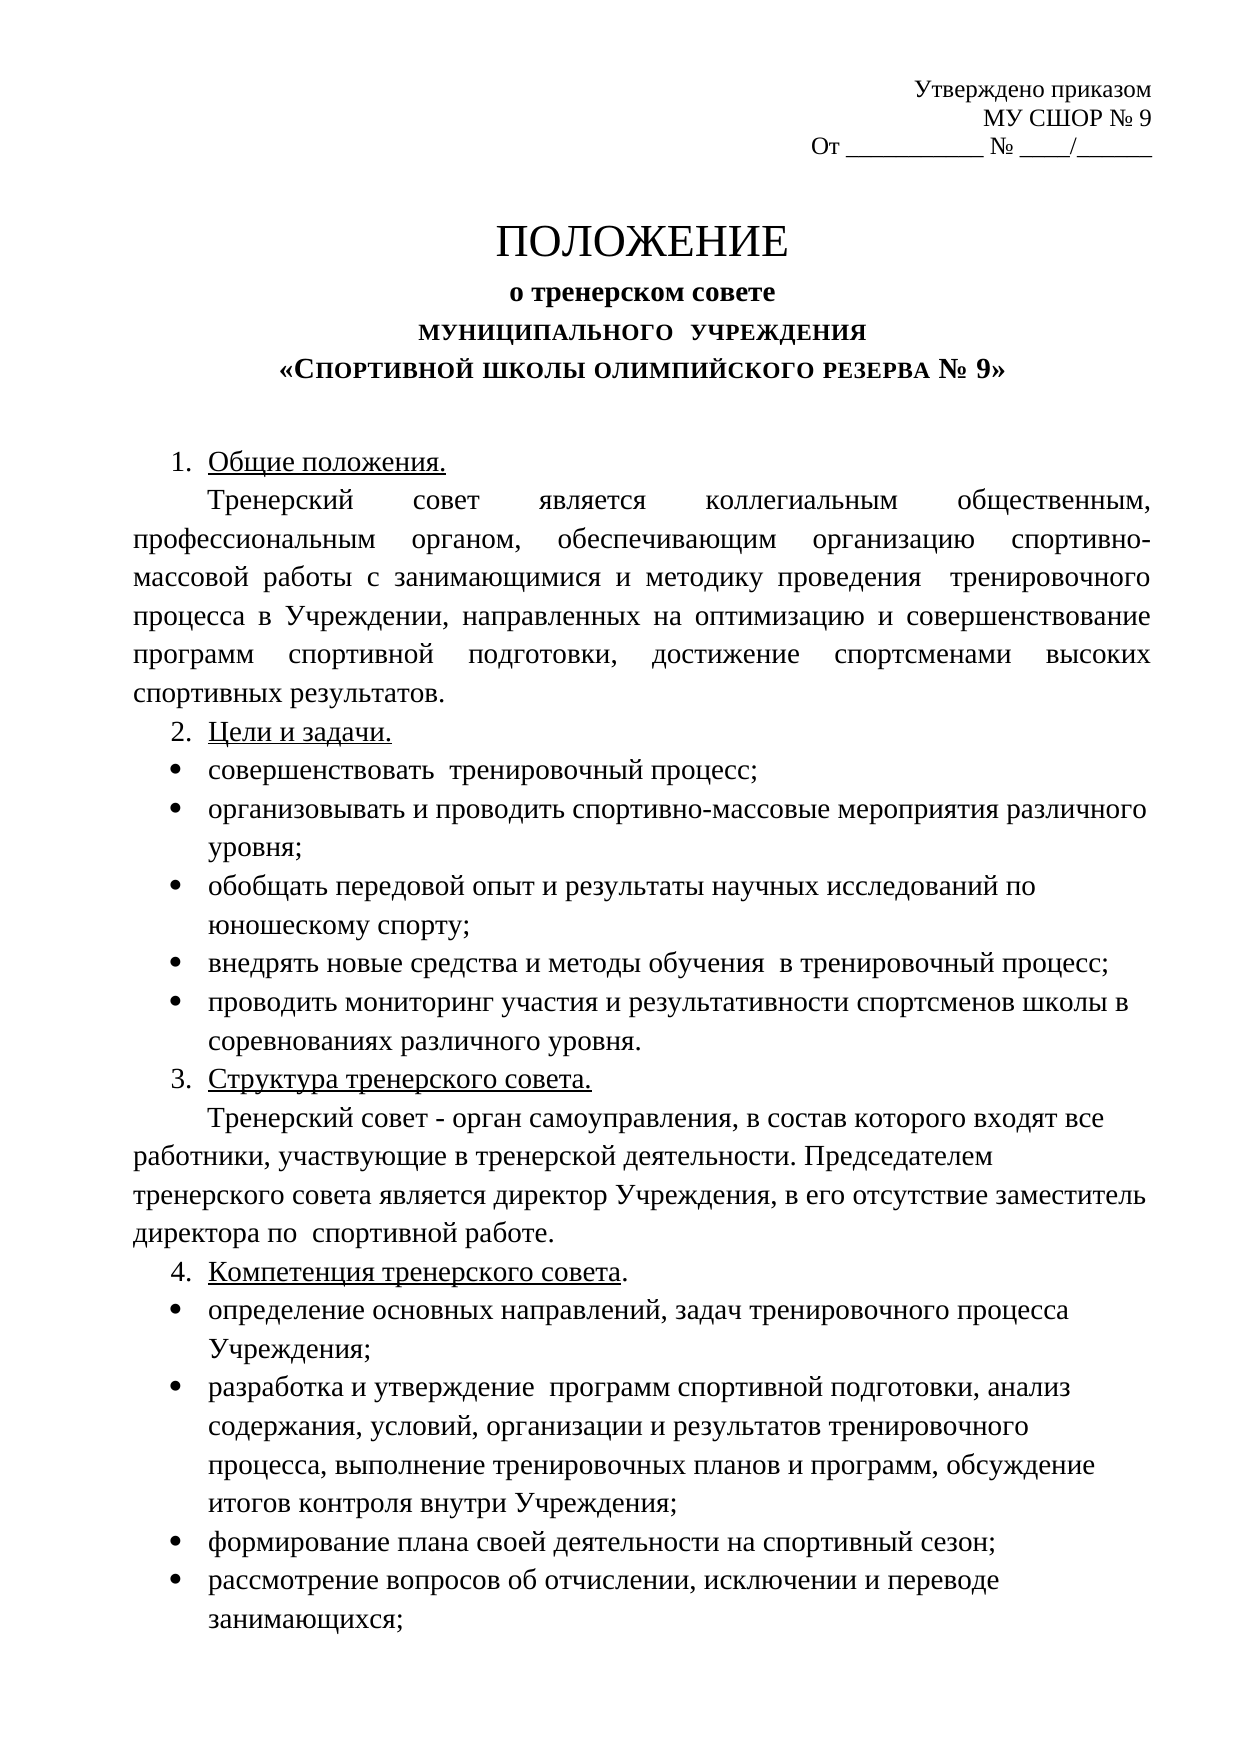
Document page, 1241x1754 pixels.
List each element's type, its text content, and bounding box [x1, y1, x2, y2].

list Общие положения. [170, 444, 1152, 477]
text МУ СШОР № 9 [133, 103, 1152, 131]
list формирование плана своей деятельности на спортивный сезон; [170, 1524, 1152, 1557]
text От ___________ № ____/______ [133, 131, 1152, 160]
list Структура тренерского совета. [170, 1061, 1152, 1095]
list определение основных направлений, задач тренировочного процесса Учреждения; [170, 1292, 1152, 1364]
text «Спортивной школы олимпийского резерва № 9» [133, 352, 1152, 385]
list Цели и задачи. [170, 714, 1152, 747]
list совершенствовать тренировочный процесс; [170, 752, 1152, 786]
list разработка и утверждение программ спортивной подготовки, анализ содержания, условий, организации и результатов тренировочного процесса, выполнение тренировочных планов и программ, обсуждение итогов контроля внутри Учреждения; [170, 1369, 1152, 1519]
list Тренерский совет - орган самоуправления, в состав которого входят все работники, участвующие в тренерской деятельности. Председателем тренерского совета является директор Учреждения, в его отсутствие заместитель директора по спортивной работе. [133, 1100, 1152, 1249]
list рассмотрение вопросов об отчислении, исключении и переводе занимающихся; [170, 1562, 1152, 1635]
text о тренерском совете [133, 274, 1152, 308]
list Компетенция тренерского совета. [170, 1254, 1152, 1287]
list организовывать и проводить спортивно-массовые мероприятия различного уровня; [170, 791, 1152, 863]
list проводить мониторинг участия и результативности спортсменов школы в соревнованиях различного уровня. [170, 984, 1152, 1056]
text муниципального учреждения [133, 313, 1152, 347]
list внедрять новые средства и методы обучения в тренировочный процесс; [170, 945, 1152, 979]
subtitle ПОЛОЖЕНИЕ [133, 214, 1152, 267]
text Утверждено приказом [133, 74, 1152, 103]
list Тренерский совет является коллегиальным общественным, профессиональным органом, обеспечивающим организацию спортивно-массовой работы с занимающимися и методику проведения тренировочного процесса в Учреждении, направленных на оптимизацию и совершенствование программ спортивной подготовки, достижение спортсменами высоких спортивных результатов. [133, 482, 1152, 709]
list обобщать передовой опыт и результаты научных исследований по юношескому спорту; [170, 868, 1152, 940]
